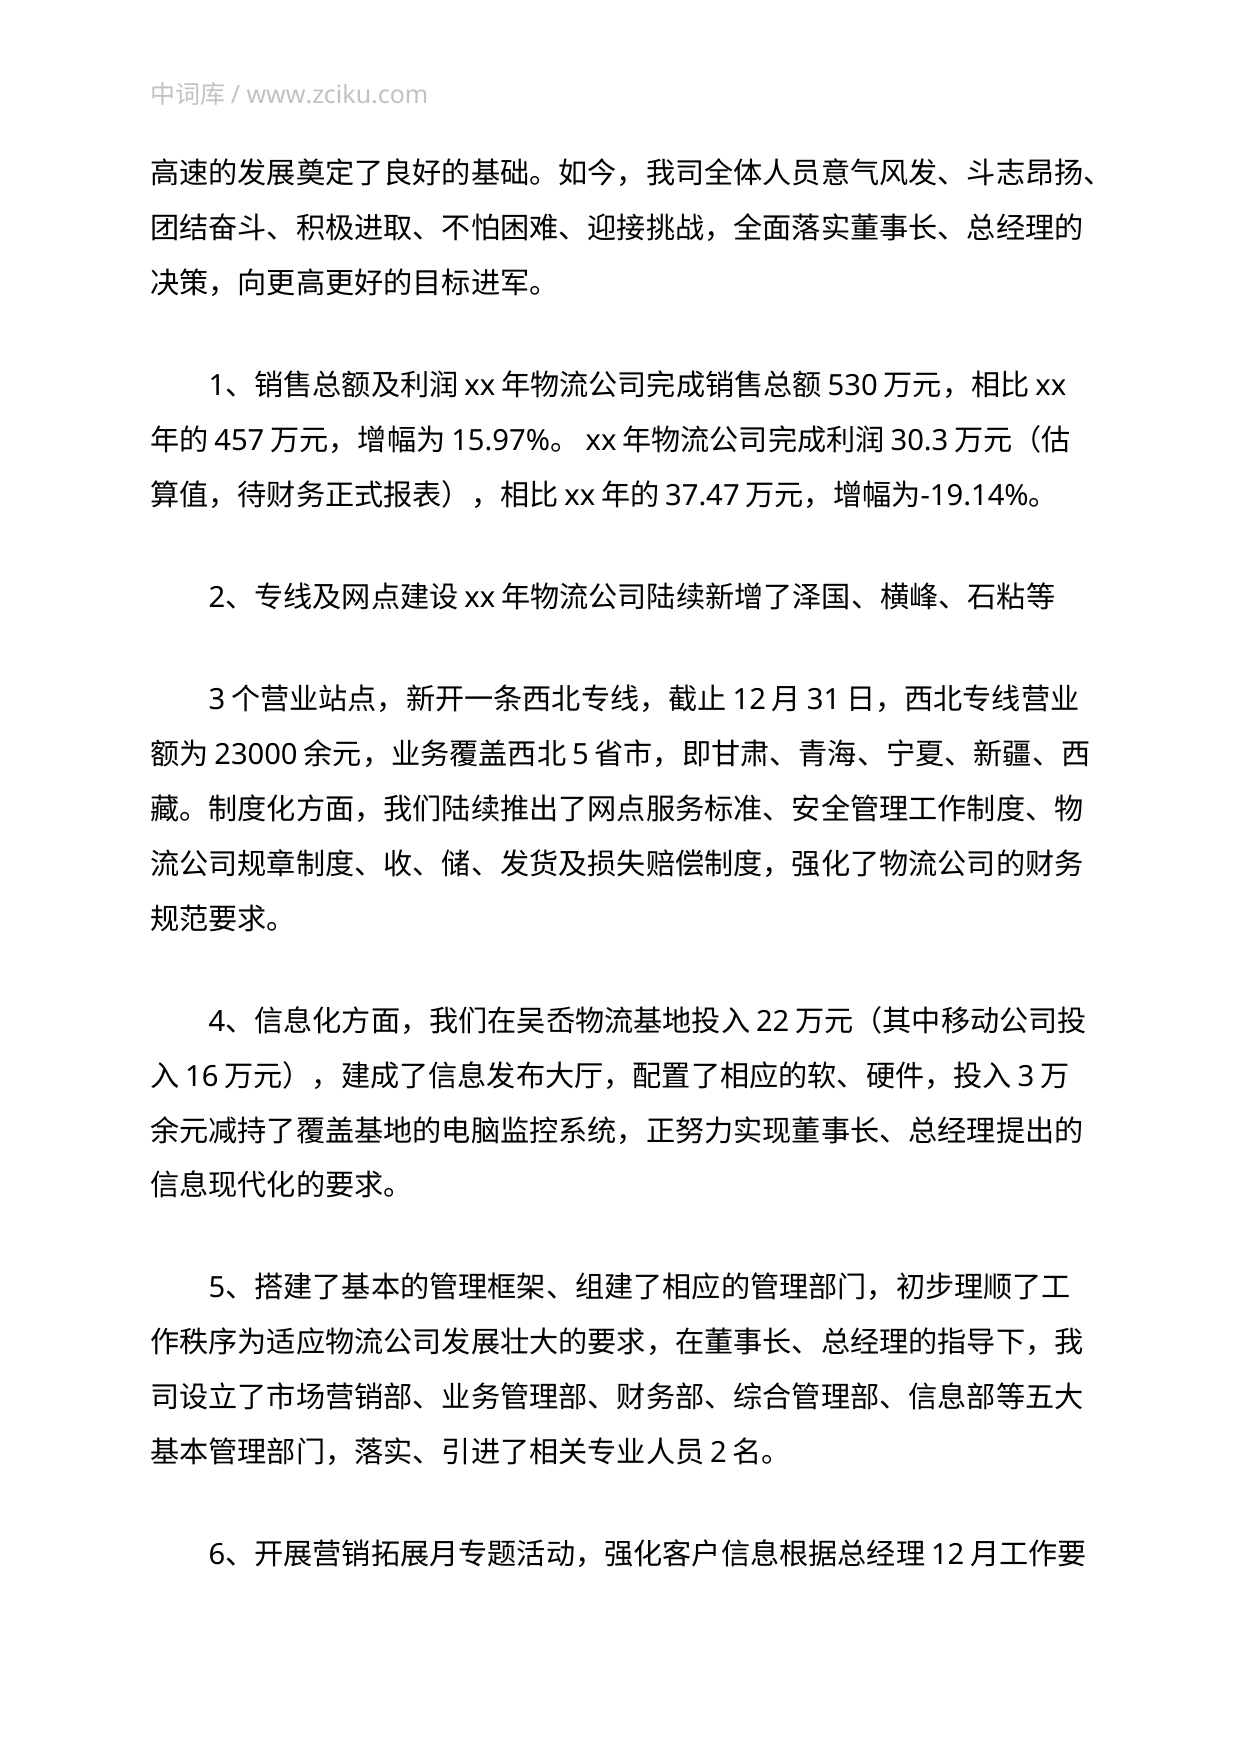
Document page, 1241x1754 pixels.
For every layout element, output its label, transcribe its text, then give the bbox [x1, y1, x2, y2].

text 4、信息化方面，我们在吴岙物流基地投入22万元（其中移动公司投入16万元），建成了信息发布大厅，配置了相应的软、硬件，投入3万余元减持了覆盖基地的电脑监控系统，正努力实现董事长、总经理提出的信息现代化的要求。 [150, 997, 1090, 1204]
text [150, 1531, 1090, 1573]
text 3个营业站点，新开一条西北专线，截止12月31日，西北专线营业额为23000余元，业务覆盖西北5省市，即甘肃、青海、宁夏、新疆、西藏。制度化方面，我们陆续推出了网点服务标准、安全管理工作制度、物流公司规章制度、收、储、发货及损失赔偿制度，强化了物流公司的财务规范要求。 [150, 676, 1090, 938]
text 1、销售总额及利润xx年物流公司完成销售总额530万元，相比xx年的457万元，增幅为15.97%。 xx年物流公司完成利润30.3万元（估算值，待财务正式报表），相比xx年的37.47万元，增幅为-19.14%。 [150, 362, 1090, 514]
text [150, 150, 1090, 302]
text 2、专线及网点建设xx年物流公司陆续新增了泽国、横峰、石粘等 [150, 573, 1090, 616]
text 5、搭建了基本的管理框架、组建了相应的管理部门，初步理顺了工作秩序为适应物流公司发展壮大的要求，在董事长、总经理的指导下，我司设立了市场营销部、业务管理部、财务部、综合管理部、信息部等五大基本管理部门，落实、引进了相关专业人员2名。 [150, 1264, 1090, 1471]
